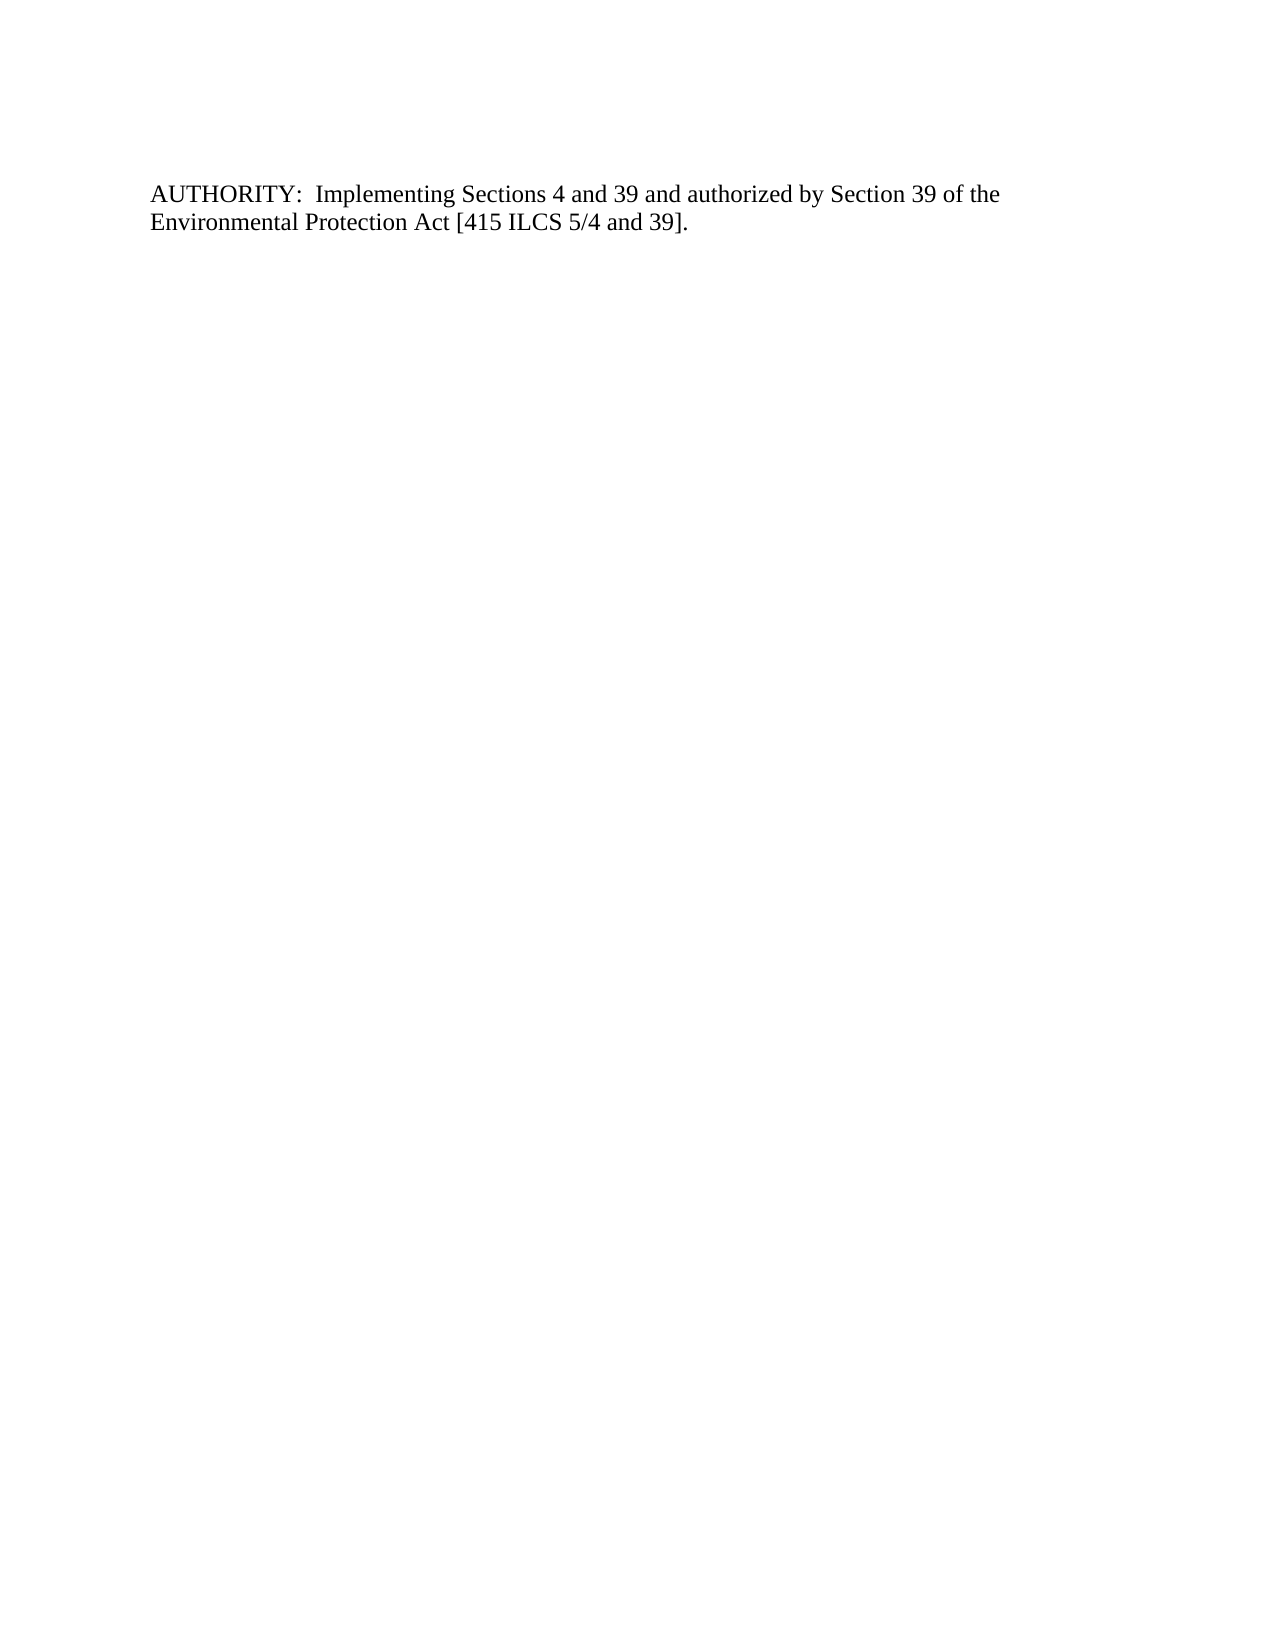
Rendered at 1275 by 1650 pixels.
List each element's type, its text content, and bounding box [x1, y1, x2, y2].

text AUTHORITY: Implementing Sections 4 and 39 and authorized by Section 39 of the Environmental Protection Act [415 ILCS 5/4 and 39]. [150, 179, 1125, 236]
